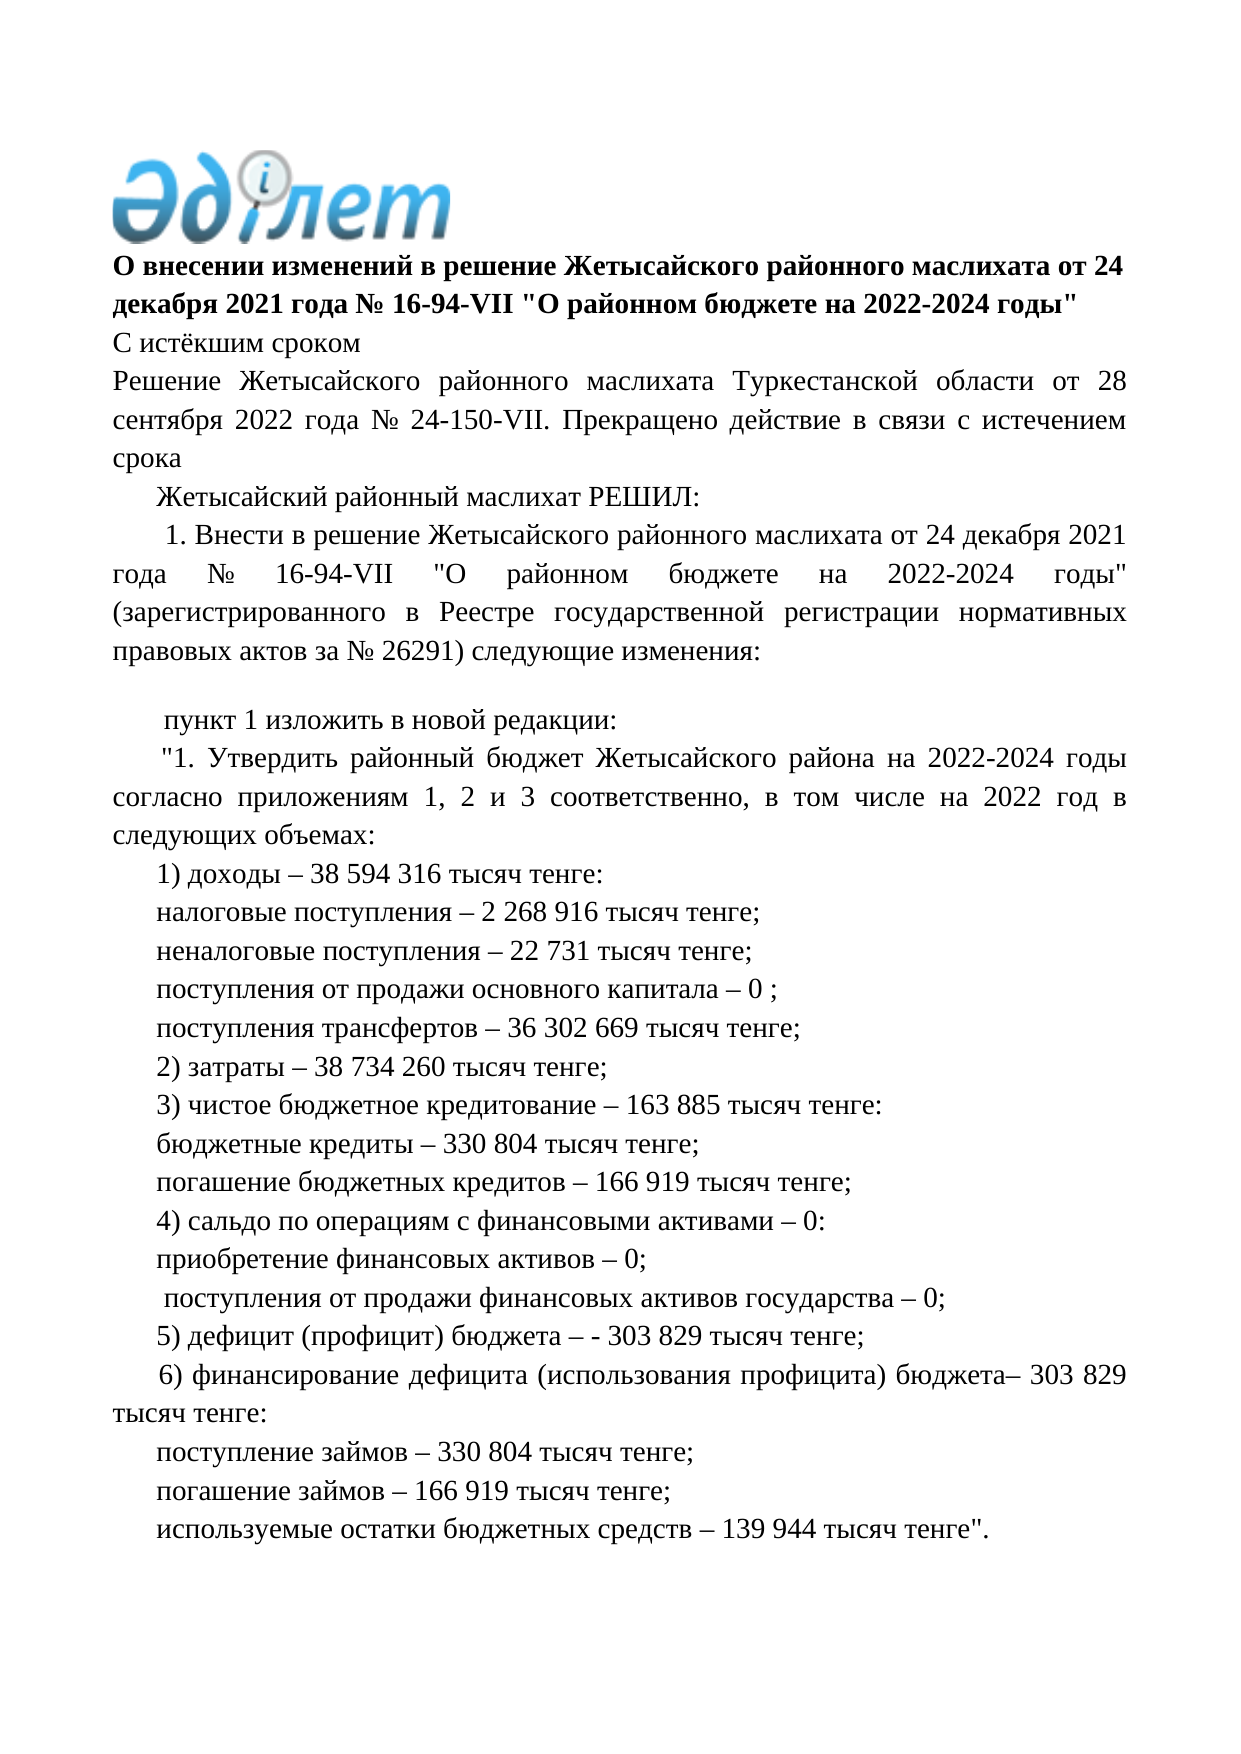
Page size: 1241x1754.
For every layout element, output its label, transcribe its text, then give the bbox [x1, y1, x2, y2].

text О внесении изменений в решение Жетысайского районного маслихата от 24 декабря 2021 года № 16-94-VII "О районном бюджете на 2022-2024 годы" [112, 248, 1128, 320]
text поступление займов – 330 804 тысяч тенге; [112, 1434, 1128, 1468]
text "1. Утвердить районный бюджет Жетысайского района на 2022-2024 годы согласно приложениям 1, 2 и 3 соответственно, в том числе на 2022 год в следующих объемах: [112, 740, 1128, 851]
text С истёкшим сроком [112, 325, 1128, 358]
text погашение займов – 166 919 тысяч тенге; [112, 1473, 1128, 1506]
text пункт 1 изложить в новой редакции: [112, 702, 1128, 735]
text бюджетные кредиты – 330 804 тысяч тенге; [112, 1126, 1128, 1159]
text погашение бюджетных кредитов – 166 919 тысяч тенге; [112, 1164, 1128, 1198]
text 1. Внести в решение Жетысайского районного маслихата от 24 декабря 2021 года № 16-94-VІІ "О районном бюджете на 2022-2024 годы" (зарегистрированного в Реестре государственной регистрации нормативных правовых актов за № 26291) следующие изменения: [112, 517, 1128, 667]
text налоговые поступления – 2 268 916 тысяч тенге; [112, 894, 1128, 928]
text 3) чистое бюджетное кредитование – 163 885 тысяч тенге: [112, 1087, 1128, 1121]
text Жетысайский районный маслихат РЕШИЛ: [112, 479, 1128, 512]
text поступления от продажи основного капитала – 0 ; [112, 972, 1128, 1005]
text используемые остатки бюджетных средств – 139 944 тысяч тенге". [112, 1511, 1128, 1545]
text приобретение финансовых активов – 0; [112, 1241, 1128, 1275]
text поступления трансфертов – 36 302 669 тысяч тенге; [112, 1010, 1128, 1044]
text 6) финансирование дефицита (использования профицита) бюджета– 303 829 тысяч тенге: [112, 1357, 1128, 1429]
text неналоговые поступления – 22 731 тысяч тенге; [112, 933, 1128, 967]
text 1) доходы – 38 594 316 тысяч тенге: [112, 856, 1128, 889]
text 5) дефицит (профицит) бюджета – - 303 829 тысяч тенге; [112, 1318, 1128, 1352]
text поступления от продажи финансовых активов государства – 0; [112, 1280, 1128, 1313]
text Решение Жетысайского районного маслихата Туркестанской области от 28 сентября 2022 года № 24-150-VII. Прекращено действие в связи с истечением срока [112, 363, 1128, 474]
picture [112, 150, 451, 244]
text 2) затраты – 38 734 260 тысяч тенге; [112, 1049, 1128, 1082]
text 4) сальдо по операциям с финансовыми активами – 0: [112, 1203, 1128, 1236]
